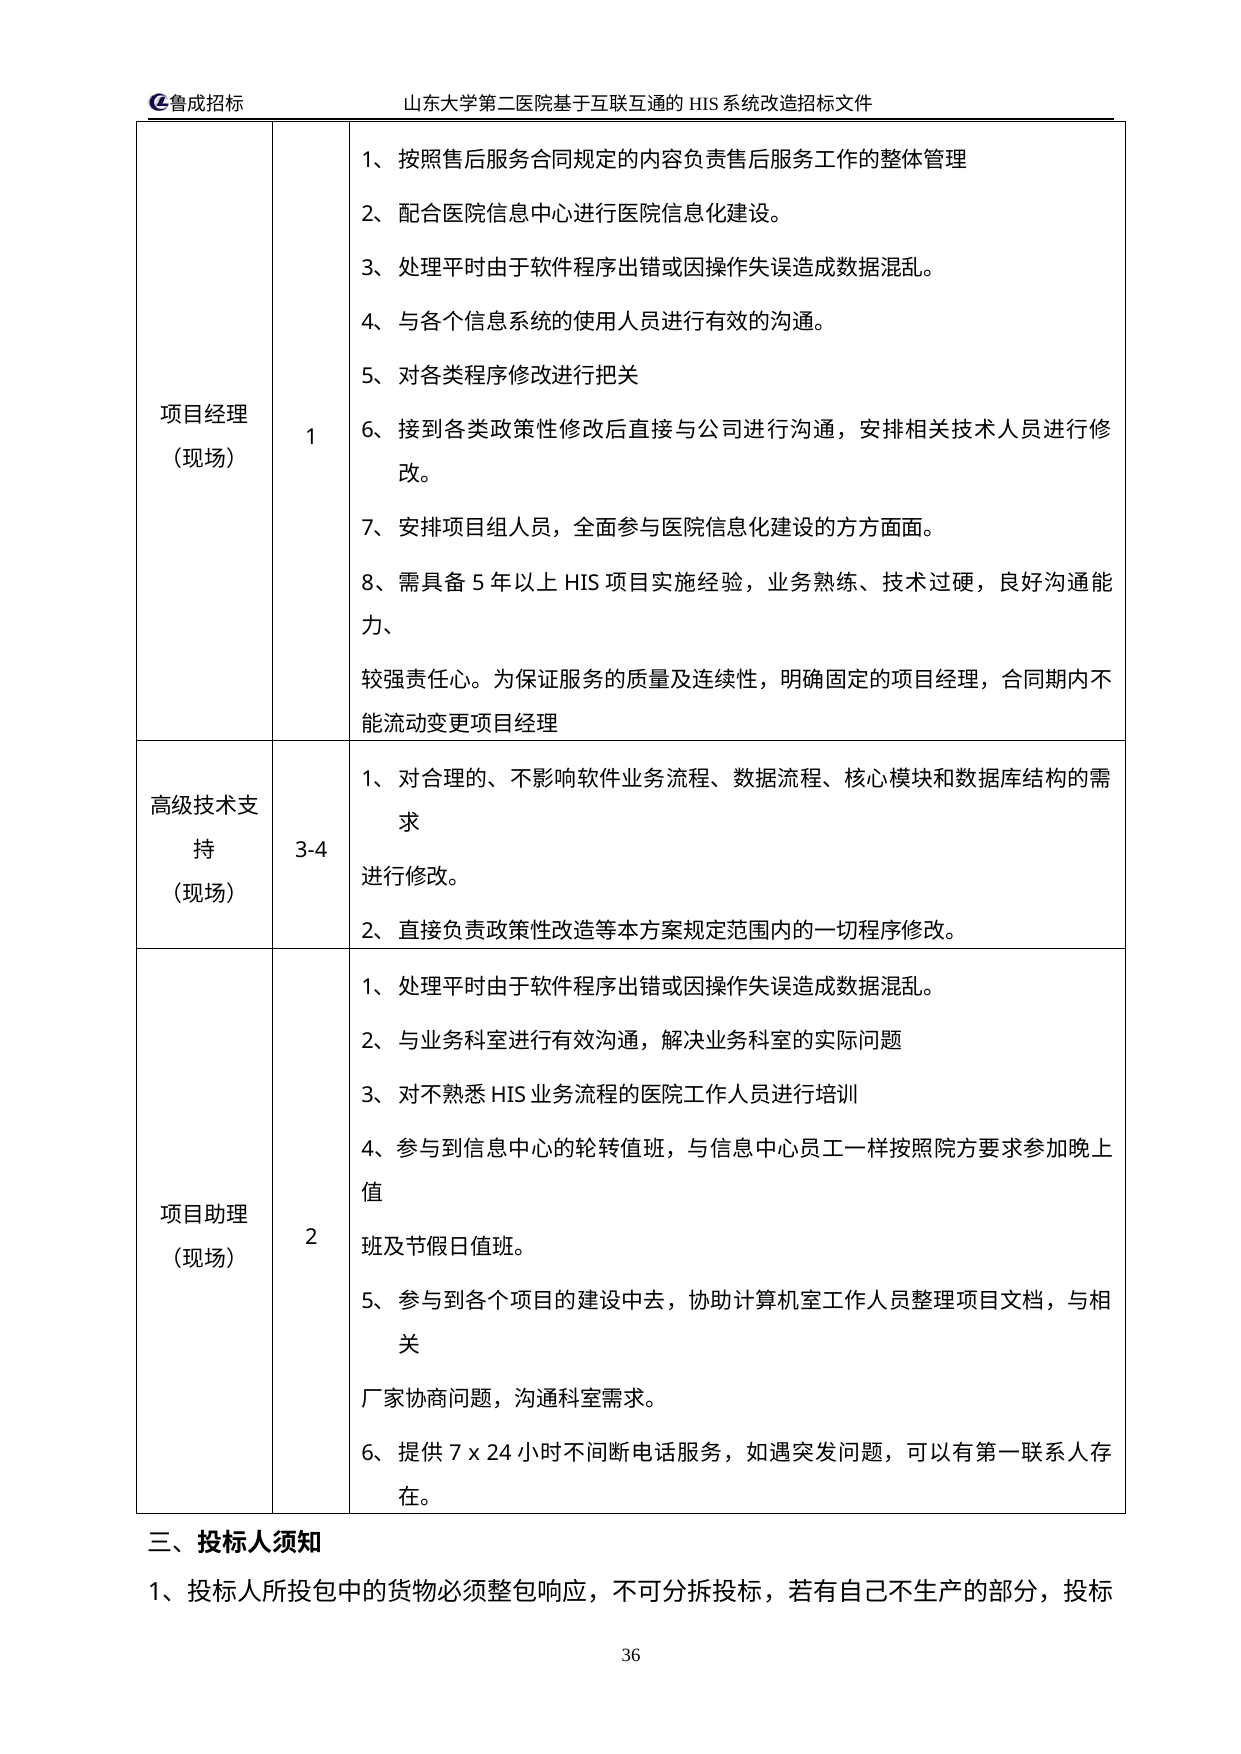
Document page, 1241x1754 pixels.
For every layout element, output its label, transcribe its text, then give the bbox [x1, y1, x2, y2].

text 三、投标人须知 [148, 1514, 1114, 1560]
table_cell 按照售后服务合同规定的内容负责售后服务工作的整体管理 配合医院信息中心进行医院信息化建设。 处理平时由于软件程序出错或因操作失误造成数据混乱。 与各个信息系统的使用人员进行有效的沟通。 对各类程序修改进行把关 接到各类政策性修改后直接与公司进行沟通，安排相关技术人员进行修改。 安排项目组人员，全面参与医院信息化建设的方方面面。 8、需具备5年以上HIS项目实施经验，业务熟练、技术过硬，良好沟通能力、 较强责任心。为保证服务的质量及连续性，明确固定的项目经理，合同期内不能流动变更项目经理 [350, 122, 1125, 740]
table_cell 3-4 [273, 741, 349, 948]
table_cell 处理平时由于软件程序出错或因操作失误造成数据混乱。 与业务科室进行有效沟通，解决业务科室的实际问题 对不熟悉HIS业务流程的医院工作人员进行培训 4、参与到信息中心的轮转值班，与信息中心员工一样按照院方要求参加晚上值 班及节假日值班。 参与到各个项目的建设中去，协助计算机室工作人员整理项目文档，与相关 厂家协商问题，沟通科室需求。 提供7 x 24小时不间断电话服务，如遇突发问题，可以有第一联系人存在。 [350, 949, 1125, 1513]
table_cell 高级技术支持 （现场） [137, 741, 272, 948]
table_cell 1 [273, 122, 349, 740]
table_cell 2 [273, 949, 349, 1513]
picture [147, 93, 169, 111]
table_cell 项目助理 （现场） [137, 949, 272, 1513]
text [148, 1560, 1114, 1610]
table_cell 项目经理 （现场） [137, 122, 272, 740]
table_cell 对合理的、不影响软件业务流程、数据流程、核心模块和数据库结构的需求 进行修改。 直接负责政策性改造等本方案规定范围内的一切程序修改。 [350, 741, 1125, 948]
